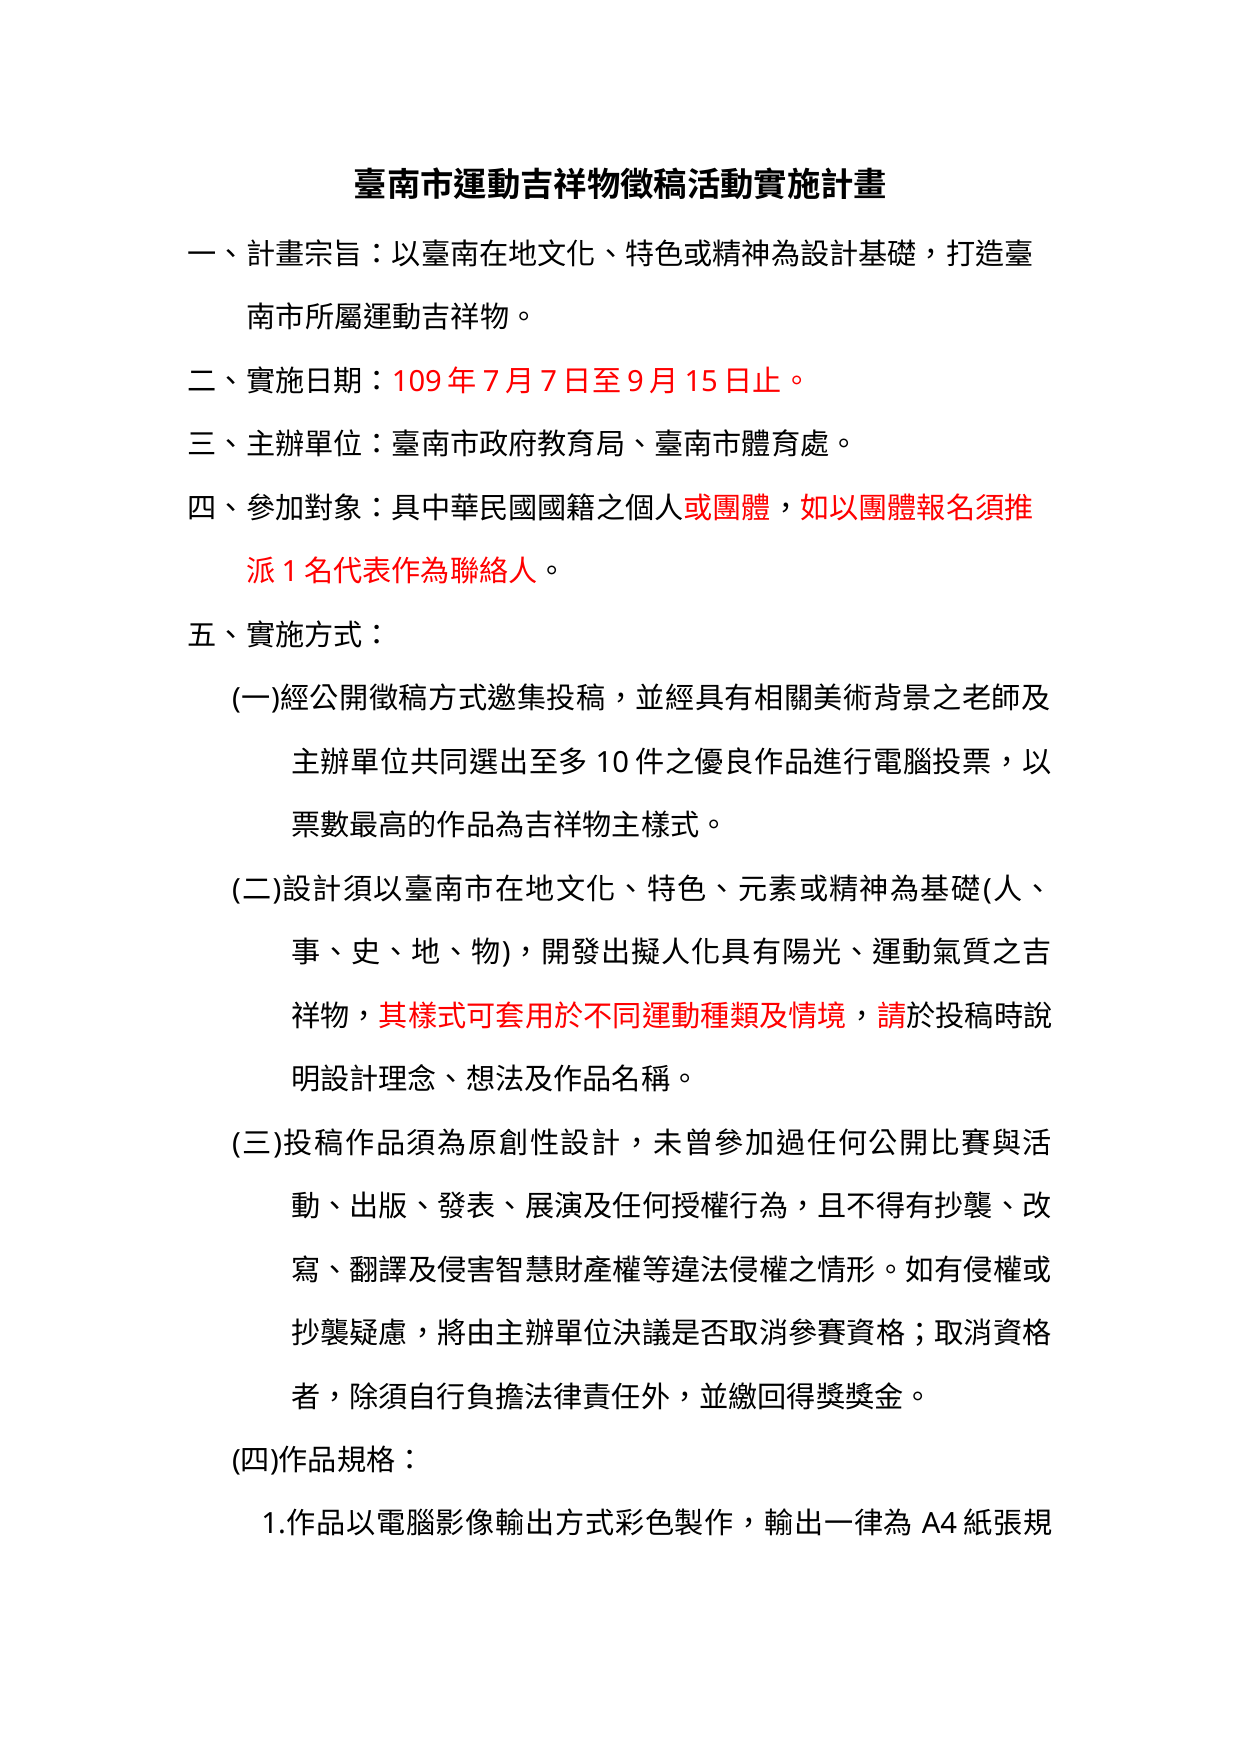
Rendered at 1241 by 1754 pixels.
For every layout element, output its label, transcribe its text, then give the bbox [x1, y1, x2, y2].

text 五、實施方式： [187, 611, 1053, 654]
text 四、參加對象：具中華民國國籍之個人或團體，如以團體報名須推派1名代表作為聯絡人。 [187, 484, 1053, 590]
text 一、計畫宗旨：以臺南在地文化、特色或精神為設計基礎，打造臺南市所屬運動吉祥物。 [187, 231, 1053, 336]
text (三)投稿作品須為原創性設計，未曾參加過任何公開比賽與活動、出版、發表、展演及任何授權行為，且不得有抄襲、改寫、翻譯及侵害智慧財產權等違法侵權之情形。如有侵權或抄襲疑慮，將由主辦單位決議是否取消參賽資格；取消資格者，除須自行負擔法律責任外，並繳回得獎獎金。 [232, 1119, 1053, 1415]
text 臺南市運動吉祥物徵稿活動實施計畫 [187, 158, 1053, 206]
text 二、實施日期：109年7月7日至9月15日止。 [187, 357, 1053, 400]
text 三、主辦單位：臺南市政府教育局、臺南市體育處。 [187, 421, 1053, 463]
text (二)設計須以臺南市在地文化、特色、元素或精神為基礎(人、事、史、地、物)，開發出擬人化具有陽光、運動氣質之吉祥物，其樣式可套用於不同運動種類及情境，請於投稿時說明設計理念、想法及作品名稱。 [232, 865, 1053, 1098]
text (四)作品規格： [232, 1437, 1053, 1479]
text (一)經公開徵稿方式邀集投稿，並經具有相關美術背景之老師及主辦單位共同選出至多10件之優良作品進行電腦投票，以票數最高的作品為吉祥物主樣式。 [232, 675, 1053, 844]
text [261, 1500, 1053, 1542]
